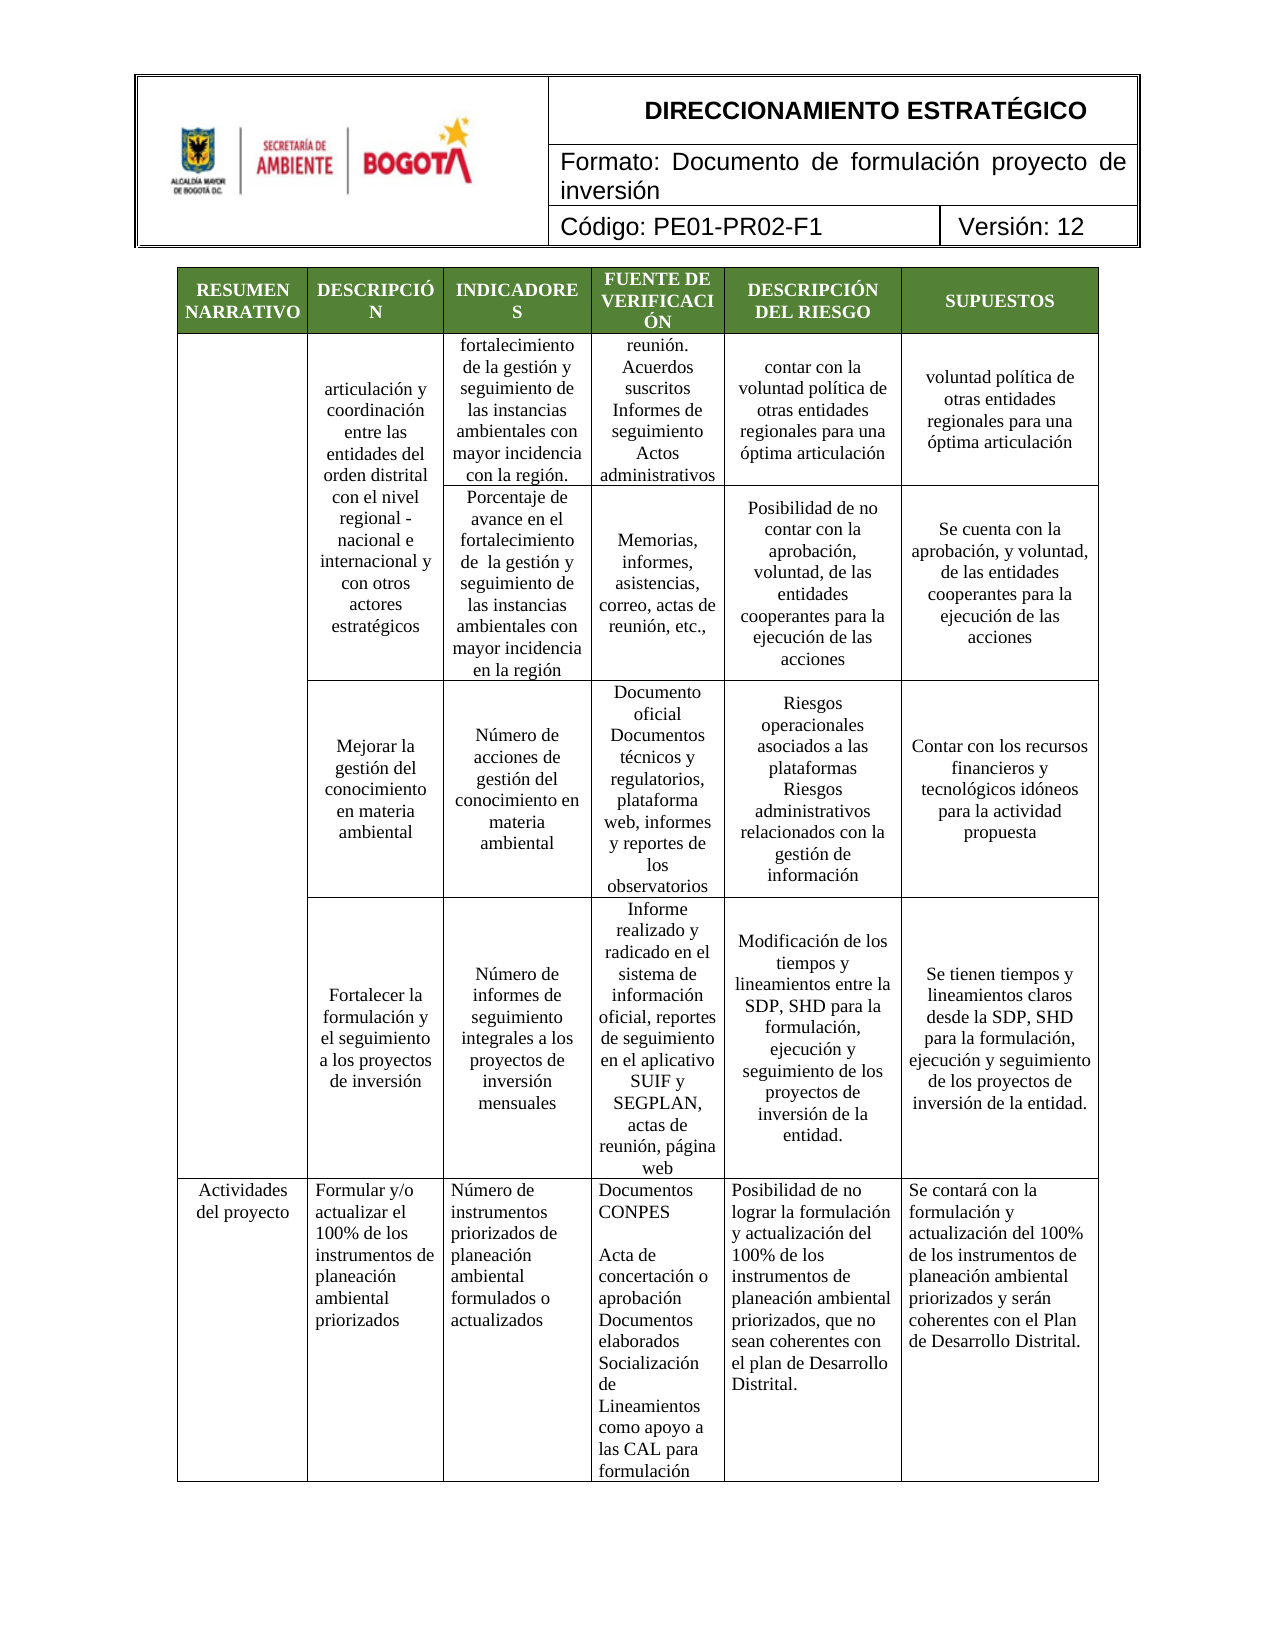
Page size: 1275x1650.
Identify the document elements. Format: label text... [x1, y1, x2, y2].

table_cell Se cuenta con la aprobación, y voluntad, de las entidades cooperantes para la ejecución de las acciones [902, 486, 1098, 680]
table_cell Memorias, informes, asistencias, correo, actas de reunión, etc., [592, 486, 724, 680]
table_header DESCRIPCIÓN DEL RIESGO [725, 268, 901, 333]
table_header FUENTE DE VERIFICACIÓN [592, 268, 724, 333]
table_header RESUMEN NARRATIVO [178, 268, 307, 333]
table_cell Riesgos operacionales asociados a las plataformas Riesgos administrativos relacionados con la gestión de información [725, 681, 901, 897]
table_header DESCRIPCIÓN [308, 268, 443, 333]
table_cell Posibilidad de no contar con la aprobación, voluntad, de las entidades cooperantes para la ejecución de las acciones [725, 486, 901, 680]
table_cell Informe realizado y radicado en el sistema de información oficial, reportes de seguimiento en el aplicativo SUIF y SEGPLAN, actas de reunión, página web [592, 898, 724, 1178]
table_cell Documento oficial Documentos técnicos y regulatorios, plataforma web, informes y reportes de los observatorios [592, 681, 724, 897]
table_cell Mejorar la gestión del conocimiento en materia ambiental [308, 681, 443, 897]
table_cell Posibilidad de no contar con la voluntad política de otras entidades regionales para una óptima articulación [725, 334, 901, 485]
table_cell Actividades del proyecto [178, 1179, 307, 1481]
table_cell Se tienen tiempos y lineamientos claros desde la SDP, SHD para la formulación, ejecución y seguimiento de los proyectos de inversión de la entidad. [902, 898, 1098, 1178]
table_cell Porcentaje de avance en el fortalecimiento de la gestión y seguimiento de las instancias ambientales con mayor incidencia en la región [444, 486, 591, 680]
table_cell Número de informes de seguimiento integrales a los proyectos de inversión mensuales [444, 898, 591, 1178]
table_cell Número de instrumentos priorizados de planeación ambiental formulados o actualizados [444, 1179, 591, 1481]
table_cell Contar con los recursos financieros y tecnológicos idóneos para la actividad propuesta [902, 681, 1098, 897]
table_cell Se cuenta con la voluntad política de otras entidades regionales para una óptima articulación [902, 334, 1098, 485]
table_cell Modificación de los tiempos y lineamientos entre la SDP, SHD para la formulación, ejecución y seguimiento de los proyectos de inversión de la entidad. [725, 898, 901, 1178]
table_cell Porcentaje de fortalecimiento de la gestión y seguimiento de las instancias ambientales con mayor incidencia con la región. [444, 334, 591, 485]
table_cell Fortalecer la formulación y el seguimiento a los proyectos de inversión [308, 898, 443, 1178]
table_cell Actas de reunión. Acuerdos suscritos Informes de seguimiento Actos administrativos [592, 334, 724, 485]
table_cell Número de acciones de gestión del conocimiento en materia ambiental [444, 681, 591, 897]
picture [147, 78, 501, 243]
table_header SUPUESTOS [902, 268, 1098, 333]
table_header INDICADORES [444, 268, 591, 333]
table_cell Formular y/o actualizar el 100% de los instrumentos de planeación ambiental priorizados [308, 1179, 443, 1481]
